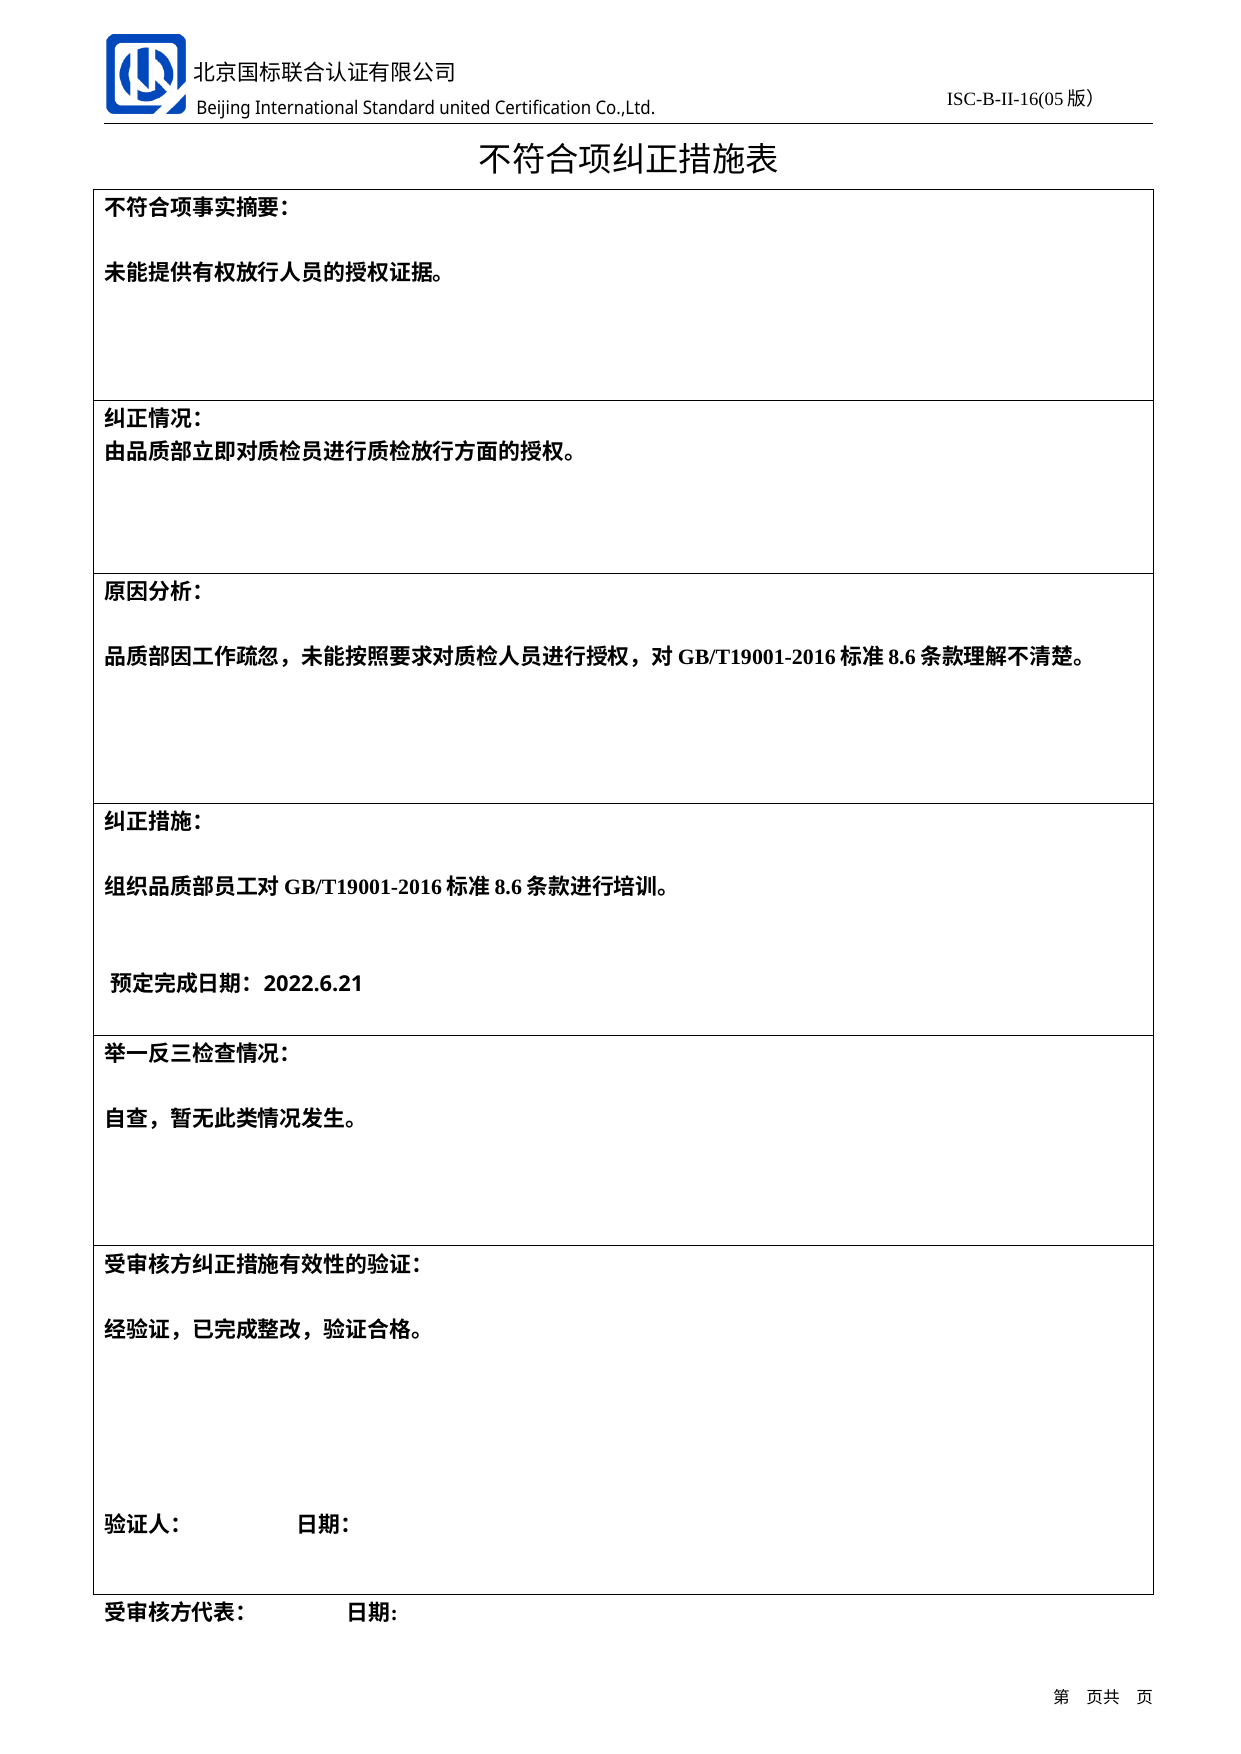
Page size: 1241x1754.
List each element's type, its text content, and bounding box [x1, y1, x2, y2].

table_cell 纠正措施： 组织品质部员工对GB/T19001-2016标准8.6条款进行培训。 预定完成日期：2022.6.21 [94, 804, 1153, 1034]
table_cell 纠正情况： 由品质部立即对质检员进行质检放行方面的授权。 [94, 401, 1153, 573]
table_cell 举一反三检查情况： 自查，暂无此类情况发生。 [94, 1036, 1153, 1245]
table_header 不符合项事实摘要： 未能提供有权放行人员的授权证据。 [94, 190, 1153, 400]
picture [106, 34, 186, 114]
text 不符合项纠正措施表 [104, 124, 1153, 189]
text 受审核方代表： 日期: [104, 1595, 1153, 1627]
table_cell 受审核方纠正措施有效性的验证： 经验证，已完成整改，验证合格。 验证人： 日期： [94, 1246, 1153, 1594]
table_cell 原因分析： 品质部因工作疏忽，未能按照要求对质检人员进行授权，对GB/T19001-2016标准8.6条款理解不清楚。 [94, 574, 1153, 802]
